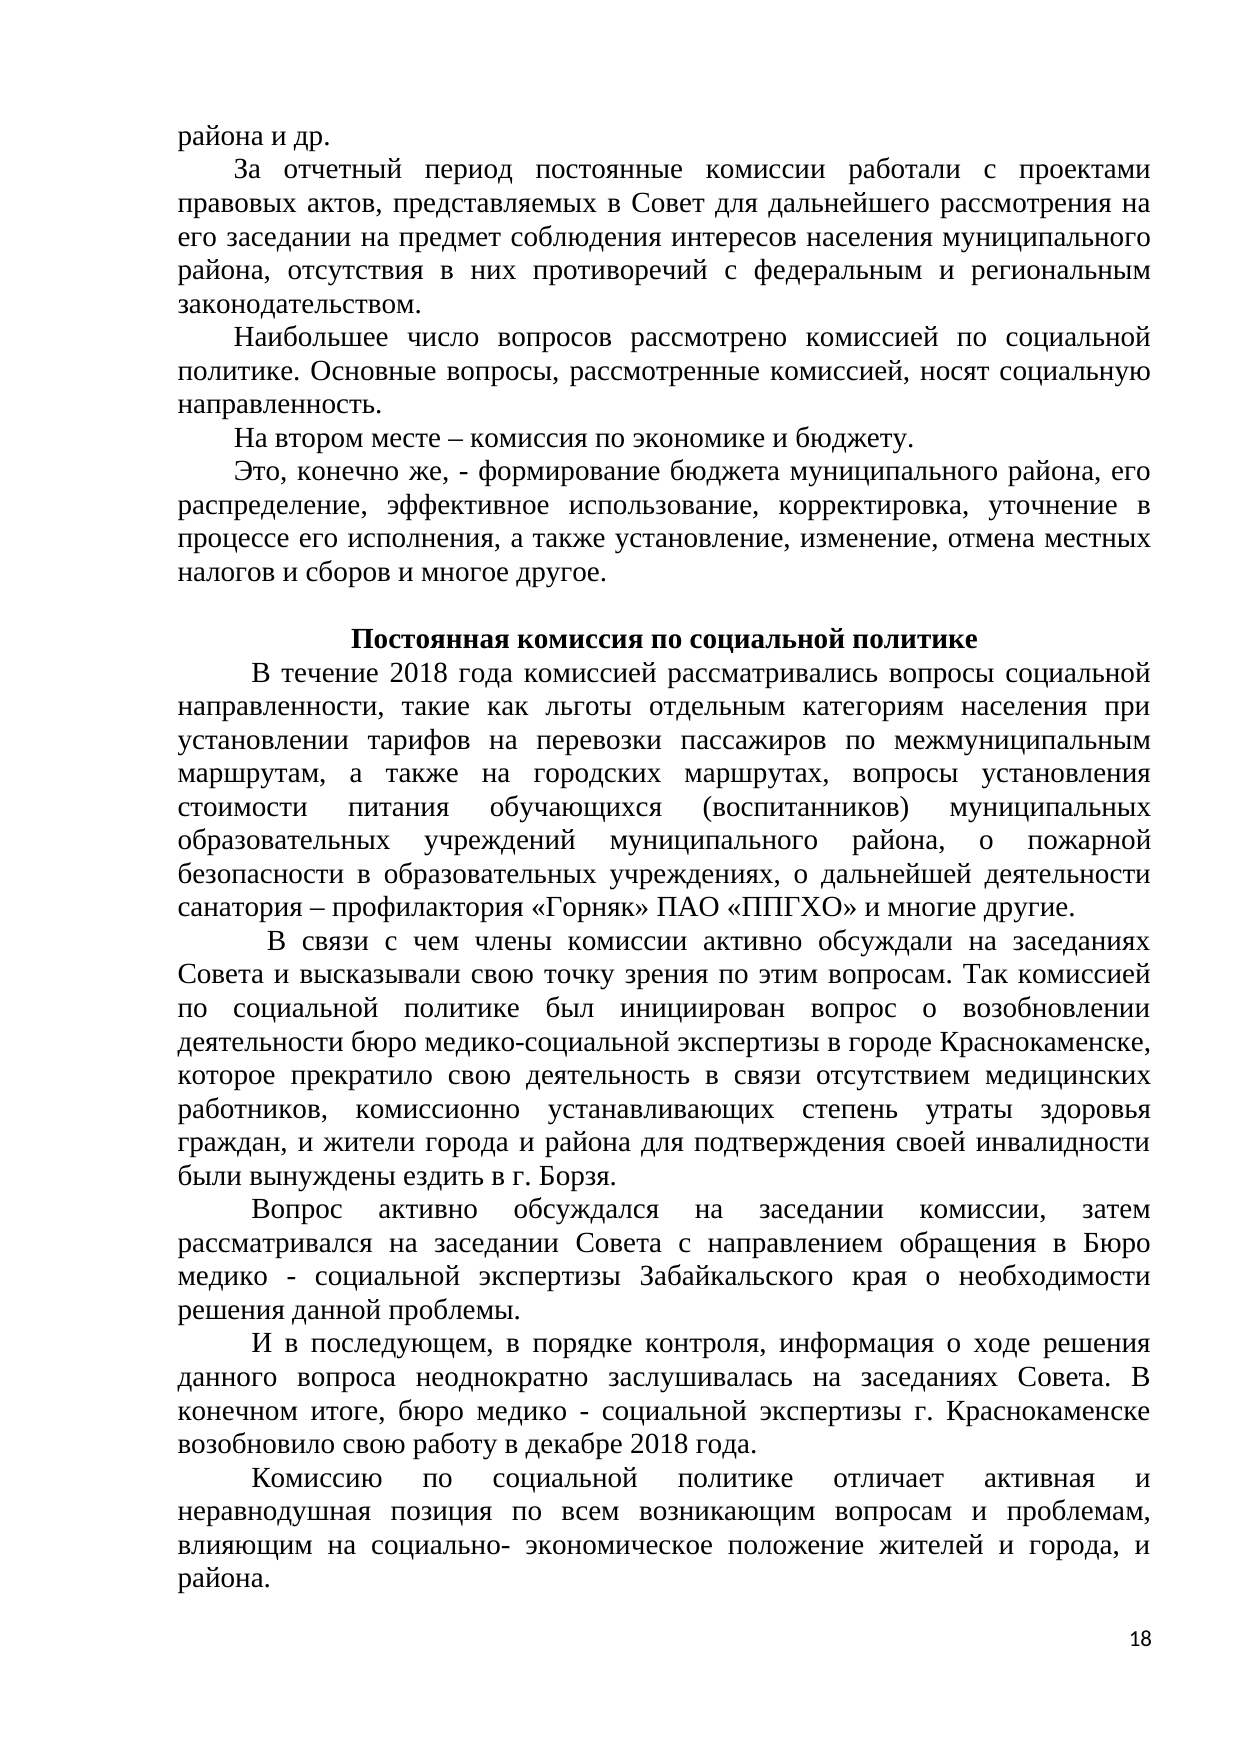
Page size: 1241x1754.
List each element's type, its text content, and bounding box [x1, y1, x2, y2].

text Комиссию по социальной политике отличает активная и неравнодушная позиция по всем возникающим вопросам и проблемам, влияющим на социально- экономическое положение жителей и города, и района. [177, 1460, 1152, 1594]
text За отчетный период постоянные комиссии работали с проектами правовых актов, представляемых в Совет для дальнейшего рассмотрения на его заседании на предмет соблюдения интересов населения муниципального района, отсутствия в них противоречий с федеральным и региональным законодательством. [177, 152, 1152, 319]
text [177, 118, 1152, 152]
text В течение 2018 года комиссией рассматривались вопросы социальной направленности, такие как льготы отдельным категориям населения при установлении тарифов на перевозки пассажиров по межмуниципальным маршрутам, а также на городских маршрутах, вопросы установления стоимости питания обучающихся (воспитанников) муниципальных образовательных учреждений муниципального района, о пожарной безопасности в образовательных учреждениях, о дальнейшей деятельности санатория – профилактория «Горняк» ПАО «ППГХО» и многие другие. [177, 655, 1152, 923]
text Это, конечно же, - формирование бюджета муниципального района, его распределение, эффективное использование, корректировка, уточнение в процессе его исполнения, а также установление, изменение, отмена местных налогов и сборов и многое другое. [177, 453, 1152, 588]
text В связи с чем члены комиссии активно обсуждали на заседаниях Совета и высказывали свою точку зрения по этим вопросам. Так комиссией по социальной политике был инициирован вопрос о возобновлении деятельности бюро медико-социальной экспертизы в городе Краснокаменске, которое прекратило свою деятельность в связи отсутствием медицинских работников, комиссионно устанавливающих степень утраты здоровья граждан, и жители города и района для подтверждения своей инвалидности были вынуждены ездить в г. Борзя. [177, 923, 1152, 1191]
text На втором месте – комиссия по экономике и бюджету. [177, 420, 1152, 453]
text Наибольшее число вопросов рассмотрено комиссией по социальной политике. Основные вопросы, рассмотренные комиссией, носят социальную направленность. [177, 319, 1152, 420]
text Постоянная комиссия по социальной политике [177, 621, 1152, 655]
text Вопрос активно обсуждался на заседании комиссии, затем рассматривался на заседании Совета с направлением обращения в Бюро медико - социальной экспертизы Забайкальского края о необходимости решения данной проблемы. [177, 1191, 1152, 1326]
text И в последующем, в порядке контроля, информация о ходе решения данного вопроса неоднократно заслушивалась на заседаниях Совета. В конечном итоге, бюро медико - социальной экспертизы г. Краснокаменске возобновило свою работу в декабре 2018 года. [177, 1326, 1152, 1460]
